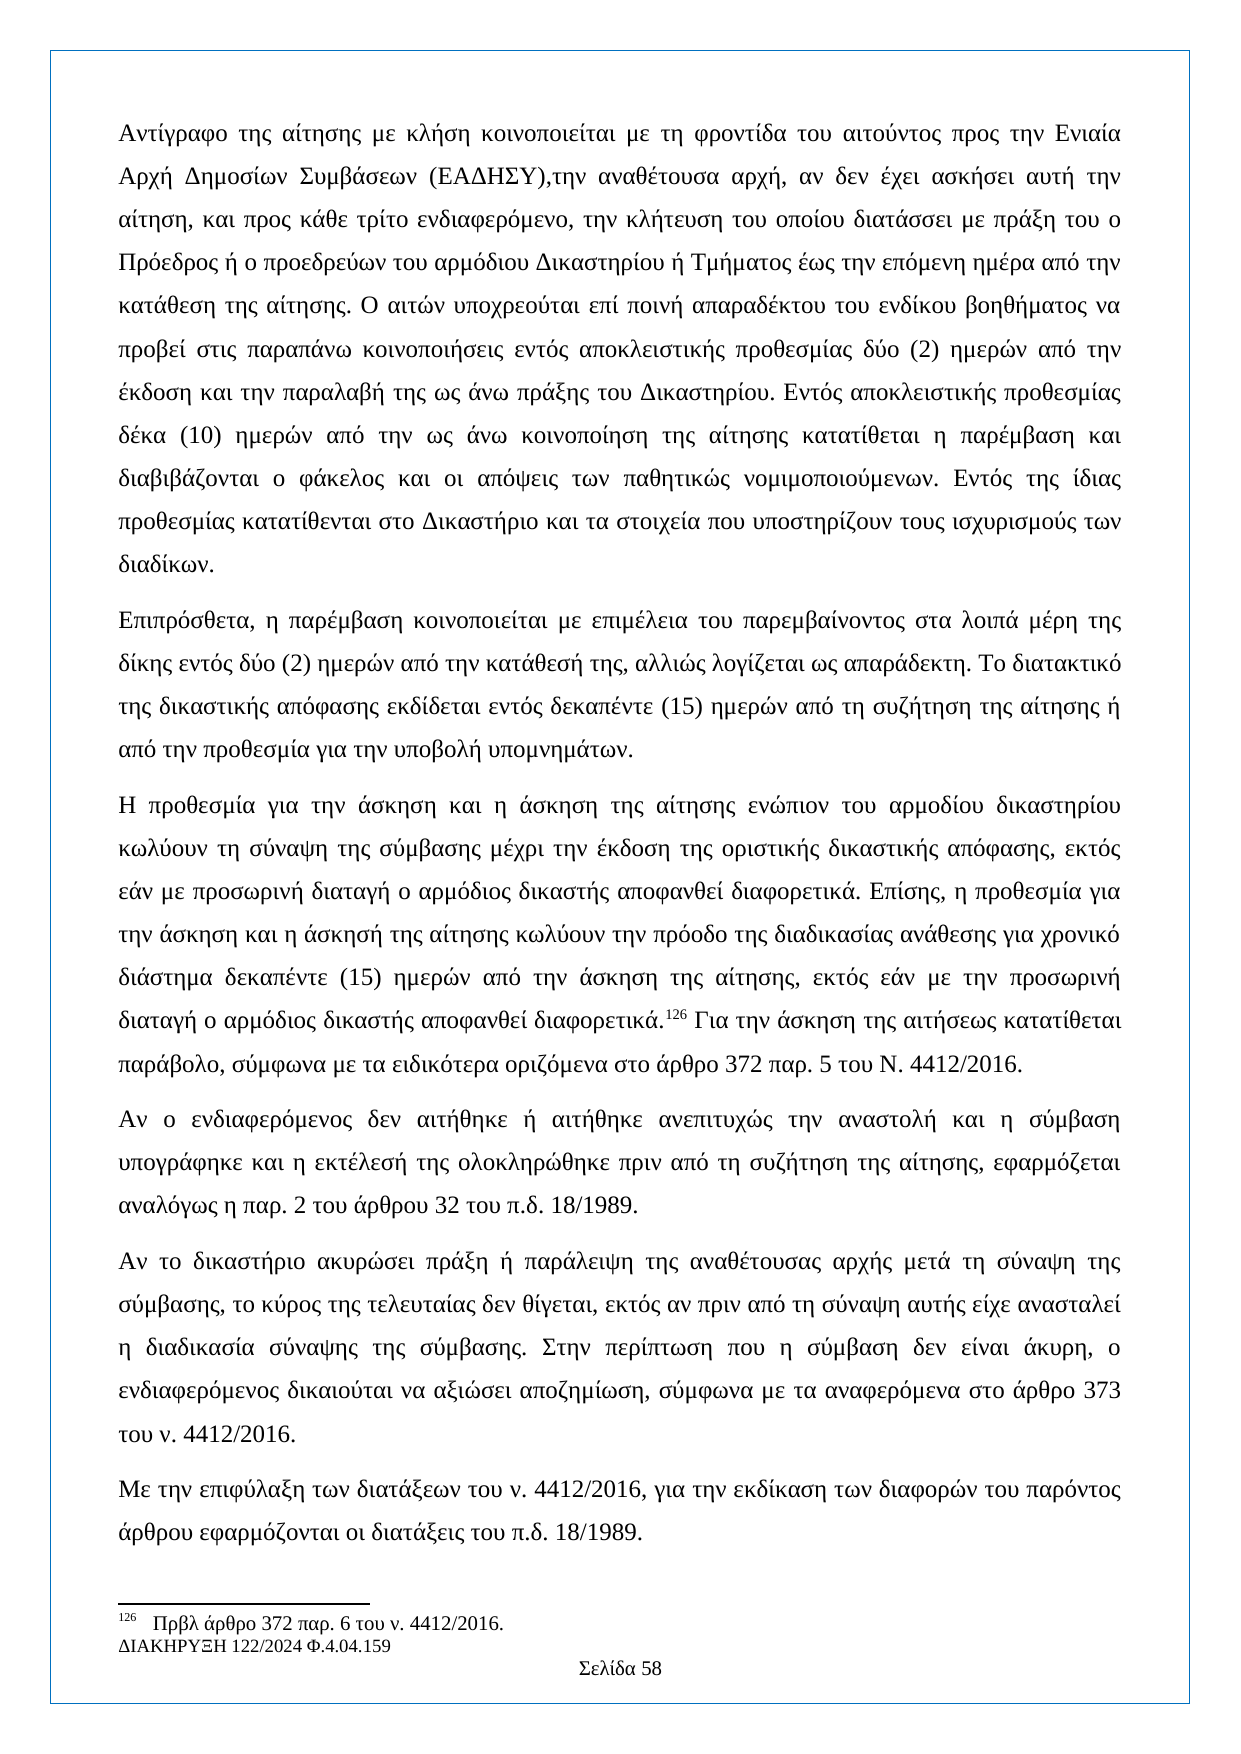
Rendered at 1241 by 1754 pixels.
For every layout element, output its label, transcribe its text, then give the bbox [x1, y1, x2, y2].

text Επιπρόσθετα, η παρέμβαση κοινοποιείται με επιμέλεια του παρεμβαίνοντος στα λοιπά μέρη της δίκης εντός δύο (2) ημερών από την κατάθεσή της, αλλιώς λογίζεται ως απαράδεκτη. Το διατακτικό της δικαστικής απόφασης εκδίδεται εντός δεκαπέντε (15) ημερών από τη συζήτηση της αίτησης ή από την προθεσμία για την υποβολή υπομνημάτων. [118, 605, 1122, 763]
text Η προθεσμία για την άσκηση και η άσκηση της αίτησης ενώπιον του αρμοδίου δικαστηρίου κωλύουν τη σύναψη της σύμβασης μέχρι την έκδοση της οριστικής δικαστικής απόφασης, εκτός εάν με προσωρινή διαταγή ο αρμόδιος δικαστής αποφανθεί διαφορετικά. Επίσης, η προθεσμία για την άσκηση και η άσκησή της αίτησης κωλύουν την πρόοδο της διαδικασίας ανάθεσης για χρονικό διάστημα δεκαπέντε (15) ημερών από την άσκηση της αίτησης, εκτός εάν με την προσωρινή διαταγή ο αρμόδιος δικαστής αποφανθεί διαφορετικά. Για την άσκηση της αιτήσεως κατατίθεται παράβολο, σύμφωνα με τα ειδικότερα οριζόμενα στο άρθρο 372 παρ. 5 του Ν. 4412/2016. [118, 790, 1122, 1077]
text Αν το δικαστήριο ακυρώσει πράξη ή παράλειψη της αναθέτουσας αρχής μετά τη σύναψη της σύμβασης, το κύρος της τελευταίας δεν θίγεται, εκτός αν πριν από τη σύναψη αυτής είχε ανασταλεί η διαδικασία σύναψης της σύμβασης. Στην περίπτωση που η σύμβαση δεν είναι άκυρη, ο ενδιαφερόμενος δικαιούται να αξιώσει αποζημίωση, σύμφωνα με τα αναφερόμενα στο άρθρο 373 του ν. 4412/2016. [118, 1246, 1122, 1447]
text Αν ο ενδιαφερόμενος δεν αιτήθηκε ή αιτήθηκε ανεπιτυχώς την αναστολή και η σύμβαση υπογράφηκε και η εκτέλεσή της ολοκληρώθηκε πριν από τη συζήτηση της αίτησης, εφαρμόζεται αναλόγως η παρ. 2 του άρθρου 32 του π.δ. 18/1989. [118, 1104, 1122, 1219]
text Με την επιφύλαξη των διατάξεων του ν. 4412/2016, για την εκδίκαση των διαφορών του παρόντος άρθρου εφαρμόζονται οι διατάξεις του π.δ. 18/1989. [118, 1474, 1122, 1546]
text Αντίγραφο της αίτησης με κλήση κοινοποιείται με τη φροντίδα του αιτούντος προς την Ενιαία Αρχή Δημοσίων Συμβάσεων (ΕΑΔΗΣΥ),την αναθέτουσα αρχή, αν δεν έχει ασκήσει αυτή την αίτηση, και προς κάθε τρίτο ενδιαφερόμενο, την κλήτευση του οποίου διατάσσει με πράξη του ο Πρόεδρος ή ο προεδρεύων του αρμόδιου Δικαστηρίου ή Τμήματος έως την επόμενη ημέρα από την κατάθεση της αίτησης. Ο αιτών υποχρεούται επί ποινή απαραδέκτου του ενδίκου βοηθήματος να προβεί στις παραπάνω κοινοποιήσεις εντός αποκλειστικής προθεσμίας δύο (2) ημερών από την έκδοση και την παραλαβή της ως άνω πράξης του Δικαστηρίου. Εντός αποκλειστικής προθεσμίας δέκα (10) ημερών από την ως άνω κοινοποίηση της αίτησης κατατίθεται η παρέμβαση και διαβιβάζονται ο φάκελος και οι απόψεις των παθητικώς νομιμοποιούμενων. Εντός της ίδιας προθεσμίας κατατίθενται στο Δικαστήριο και τα στοιχεία που υποστηρίζουν τους ισχυρισμούς των διαδίκων. [118, 118, 1122, 578]
